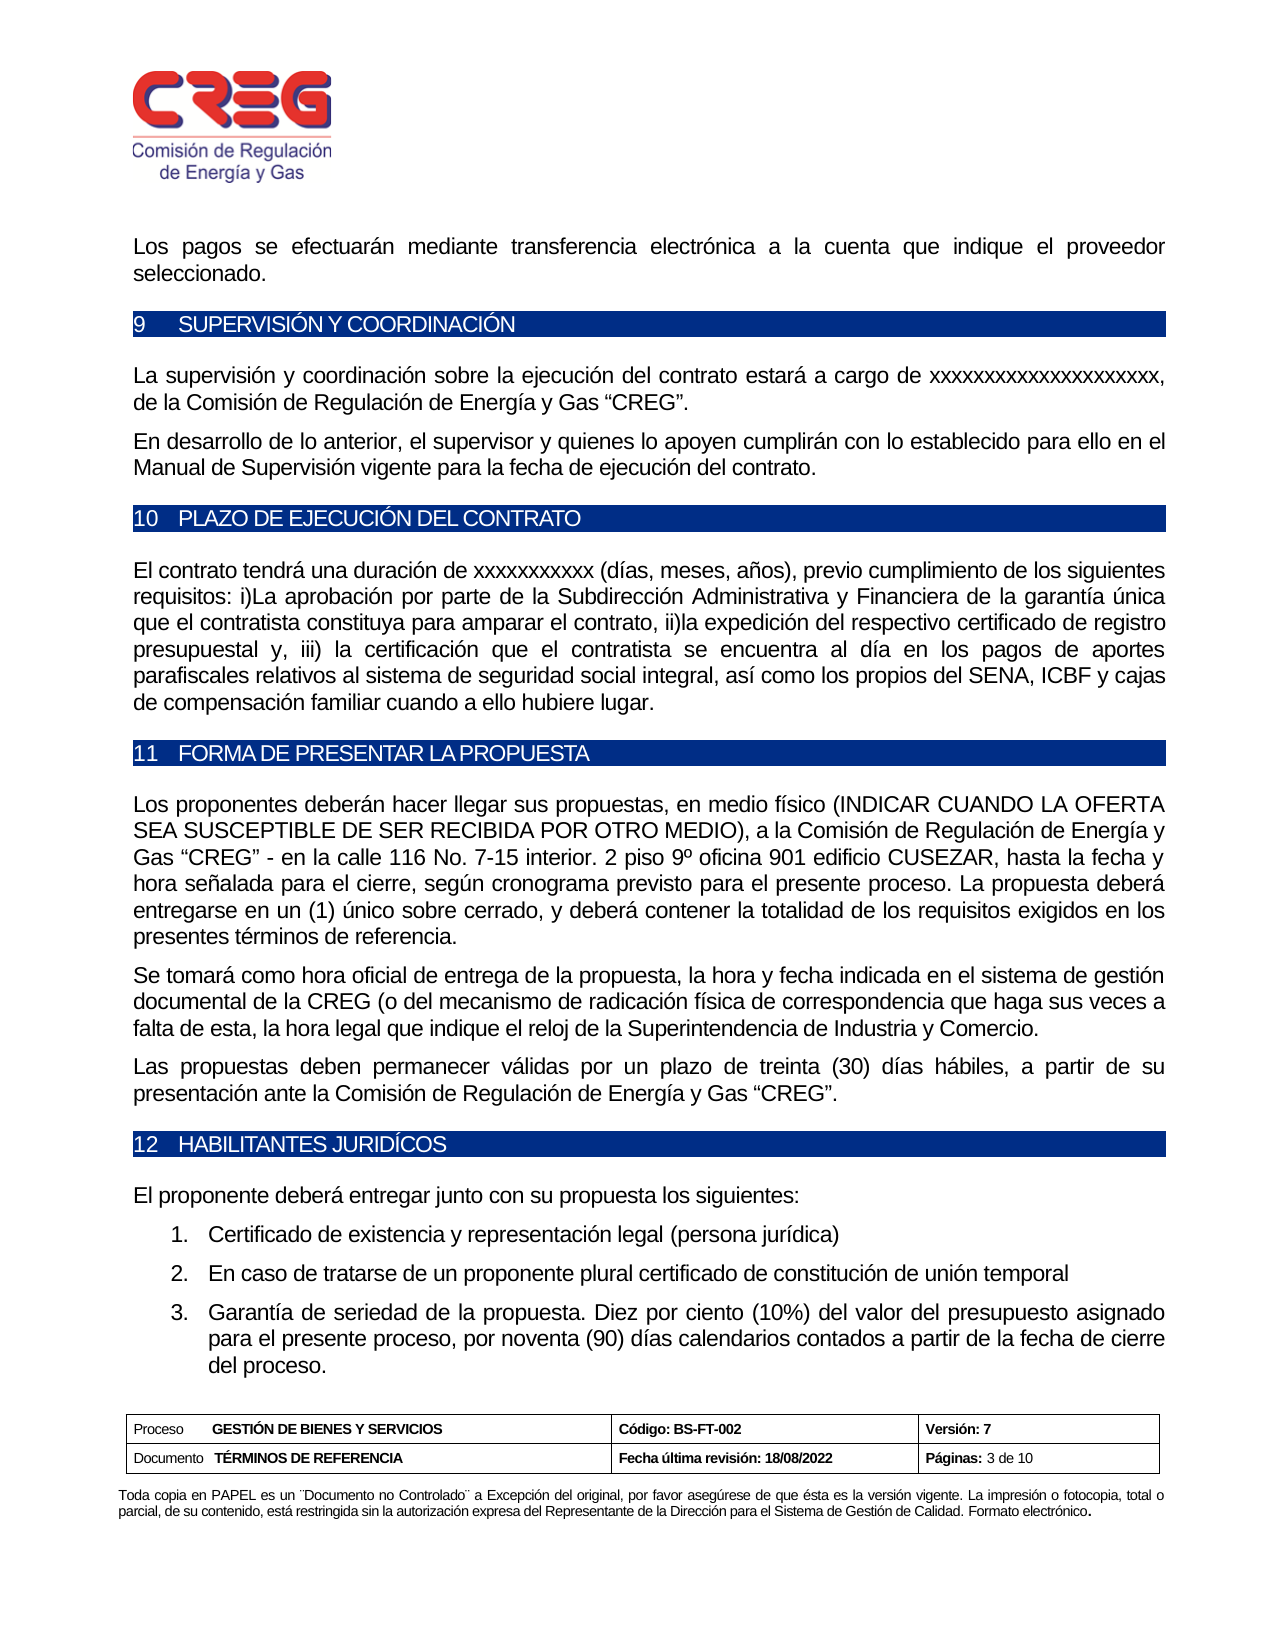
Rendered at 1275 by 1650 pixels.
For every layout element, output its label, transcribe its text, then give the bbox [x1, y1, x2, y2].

text La supervisión y coordinación sobre la ejecución del contrato estará a cargo de xxxxxxxxxxxxxxxxxxxxx, de la Comisión de Regulación de Energía y Gas “CREG”. [133, 362, 1166, 415]
subtitle SUPERVISIÓN Y COORDINACIÓN [133, 311, 1166, 337]
text El proponente deberá entregar junto con su propuesta los siguientes: [133, 1182, 1166, 1209]
text Las propuestas deben permanecer válidas por un plazo de treinta (30) días hábiles, a partir de su presentación ante la Comisión de Regulación de Energía y Gas “CREG”. [133, 1053, 1166, 1106]
list Garantía de seriedad de la propuesta. Diez por ciento (10%) del valor del presupuesto asignado para el presente proceso, por noventa (90) días calendarios contados a partir de la fecha de cierre del proceso. [170, 1299, 1166, 1378]
picture [132, 71, 332, 183]
subtitle HABILITANTES JURIDÍCOS [133, 1131, 1166, 1157]
list En caso de tratarse de un proponente plural certificado de constitución de unión temporal [170, 1260, 1166, 1286]
text Se tomará como hora oficial de entrega de la propuesta, la hora y fecha indicada en el sistema de gestión documental de la CREG (o del mecanismo de radicación física de correspondencia que haga sus veces a falta de esta, la hora legal que indique el reloj de la Superintendencia de Industria y Comercio. [133, 962, 1166, 1041]
subtitle FORMA DE PRESENTAR LA PROPUESTA [133, 740, 1166, 766]
list Certificado de existencia y representación legal (persona jurídica) [170, 1221, 1166, 1248]
subtitle PLAZO DE EJECUCIÓN DEL CONTRATO [133, 505, 1166, 532]
text Los proponentes deberán hacer llegar sus propuestas, en medio físico (INDICAR CUANDO LA OFERTA SEA SUSCEPTIBLE DE SER RECIBIDA POR OTRO MEDIO), a la Comisión de Regulación de Energía y Gas “CREG” - en la calle 116 No. 7-15 interior. 2 piso 9º oficina 901 edificio CUSEZAR, hasta la fecha y hora señalada para el cierre, según cronograma previsto para el presente proceso. La propuesta deberá entregarse en un (1) único sobre cerrado, y deberá contener la totalidad de los requisitos exigidos en los presentes términos de referencia. [133, 791, 1166, 949]
text En desarrollo de lo anterior, el supervisor y quienes lo apoyen cumplirán con lo establecido para ello en el Manual de Supervisión vigente para la fecha de ejecución del contrato. [133, 428, 1166, 480]
text El contrato tendrá una duración de xxxxxxxxxxx (días, meses, años), previo cumplimiento de los siguientes requisitos: i)La aprobación por parte de la Subdirección Administrativa y Financiera de la garantía única que el contratista constituya para amparar el contrato, ii)la expedición del respectivo certificado de registro presupuestal y, iii) la certificación que el contratista se encuentra al día en los pagos de aportes parafiscales relativos al sistema de seguridad social integral, así como los propios del SENA, ICBF y cajas de compensación familiar cuando a ello hubiere lugar. [133, 557, 1166, 715]
text Los pagos se efectuarán mediante transferencia electrónica a la cuenta que indique el proveedor seleccionado. [133, 233, 1166, 286]
